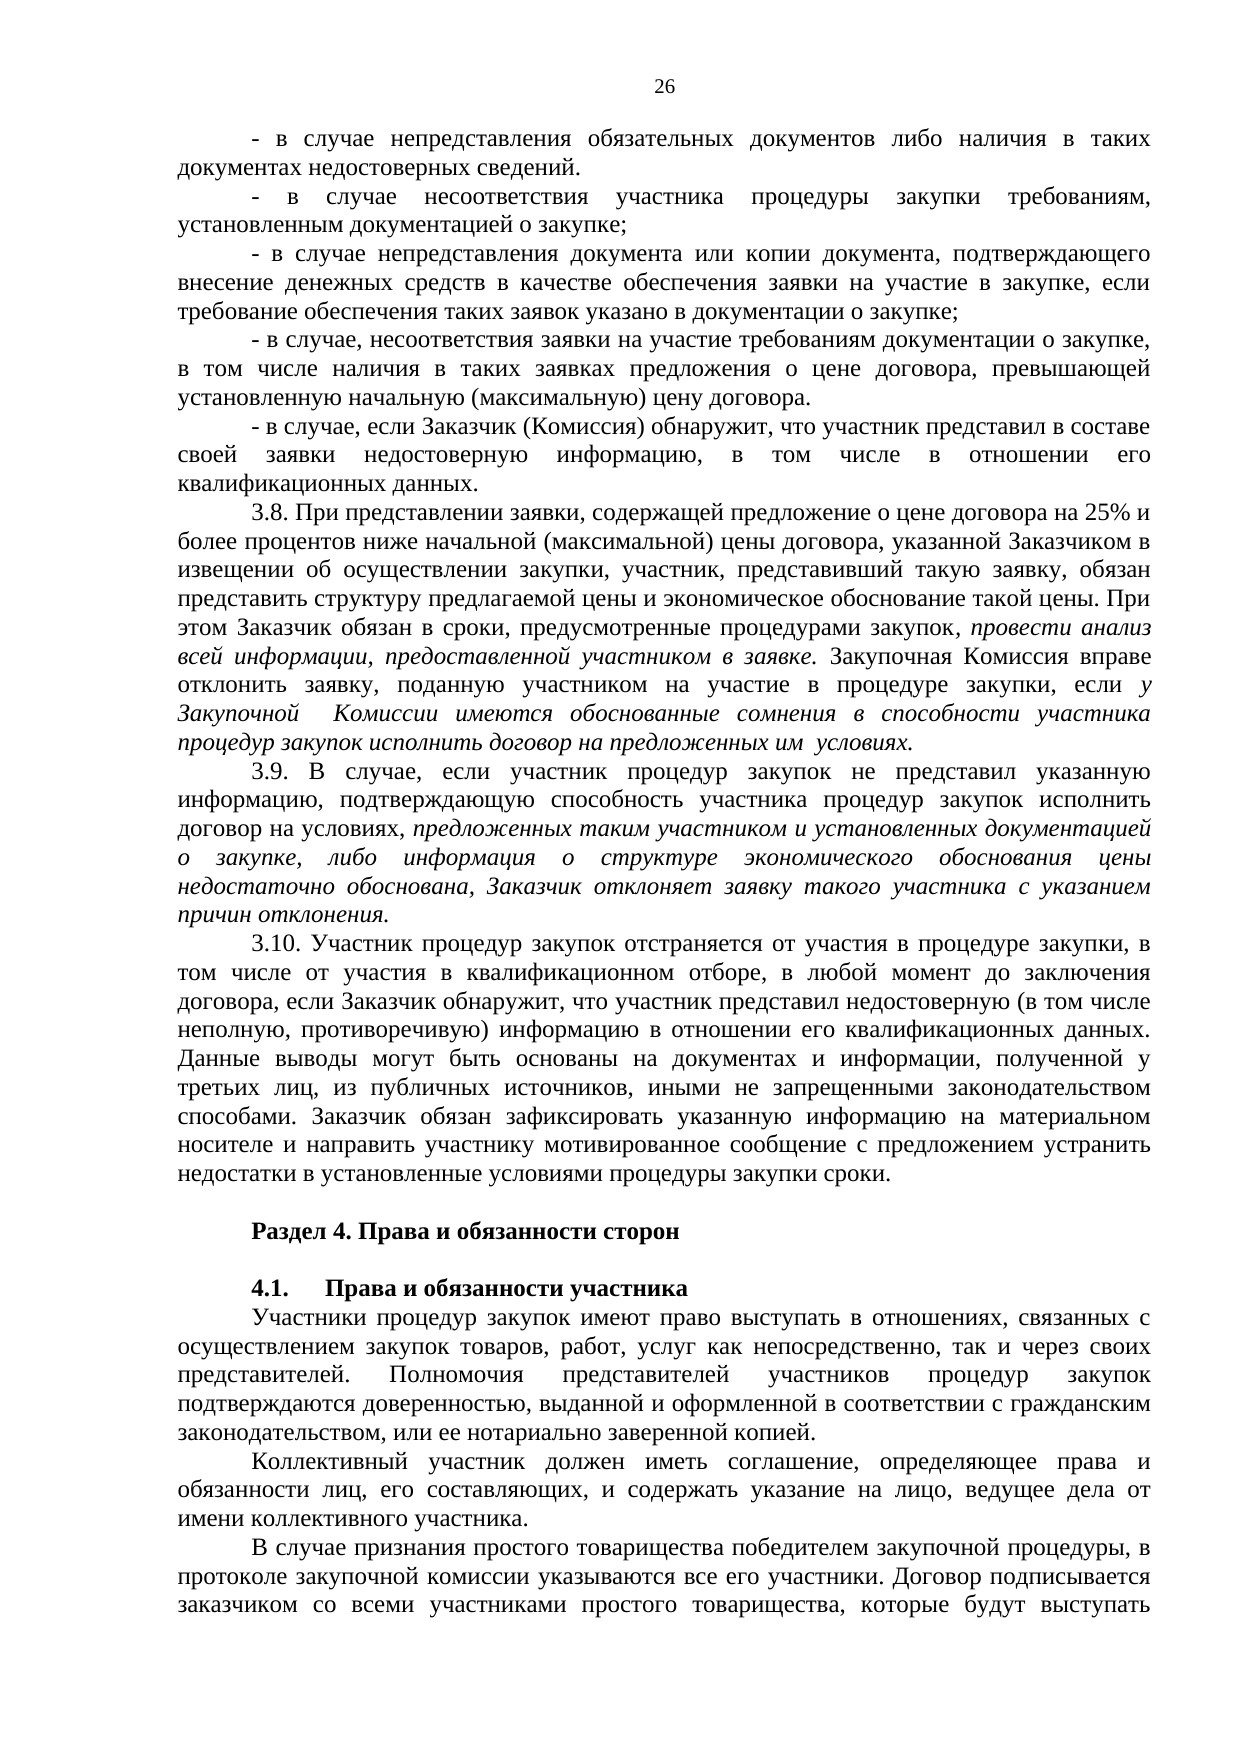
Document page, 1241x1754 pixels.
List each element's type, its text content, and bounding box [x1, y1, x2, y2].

text Коллективный участник должен иметь соглашение, определяющее права и обязанности лиц, его составляющих, и содержать указание на лицо, ведущее дела от имени коллективного участника. [177, 1446, 1152, 1532]
text - в случае, несоответствия заявки на участие требованиям документации о закупке, в том числе наличия в таких заявках предложения о цене договора, превышающей установленную начальную (максимальную) цену договора. [177, 324, 1152, 411]
text 4.1. Права и обязанности участника [177, 1273, 1152, 1302]
text 3.9. В случае, если участник процедур закупок не представил указанную информацию, подтверждающую способность участника процедур закупок исполнить договор на условиях, предложенных таким участником и установленных документацией о закупке, либо информация о структуре экономического обоснования цены недостаточно обоснована, Заказчик отклоняет заявку такого участника с указанием причин отклонения. [177, 756, 1152, 928]
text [177, 1532, 1152, 1618]
text - в случае, если Заказчик (Комиссия) обнаружит, что участник представил в составе своей заявки недостоверную информацию, в том числе в отношении его квалификационных данных. [177, 411, 1152, 497]
text 3.10. Участник процедур закупок отстраняется от участия в процедуре закупки, в том числе от участия в квалификационном отборе, в любой момент до заключения договора, если Заказчик обнаружит, что участник представил недостоверную (в том числе неполную, противоречивую) информацию в отношении его квалификационных данных. Данные выводы могут быть основаны на документах и информации, полученной у третьих лиц, из публичных источников, иными не запрещенными законодательством способами. Заказчик обязан зафиксировать указанную информацию на материальном носителе и направить участнику мотивированное сообщение с предложением устранить недостатки в установленные условиями процедуры закупки сроки. [177, 928, 1152, 1187]
text - в случае непредставления обязательных документов либо наличия в таких документах недостоверных сведений. [177, 123, 1152, 181]
text - в случае непредставления документа или копии документа, подтверждающего внесение денежных средств в качестве обеспечения заявки на участие в закупке, если требование обеспечения таких заявок указано в документации о закупке; [177, 238, 1152, 324]
text Раздел 4. Права и обязанности сторон [177, 1216, 1152, 1244]
text 3.8. При представлении заявки, содержащей предложение о цене договора на 25% и более процентов ниже начальной (максимальной) цены договора, указанной Заказчиком в извещении об осуществлении закупки, участник, представивший такую заявку, обязан представить структуру предлагаемой цены и экономическое обоснование такой цены. При этом Заказчик обязан в сроки, предусмотренные процедурами закупок, провести анализ всей информации, предоставленной участником в заявке. Закупочная Комиссия вправе отклонить заявку, поданную участником на участие в процедуре закупки, если у Закупочной Комиссии имеются обоснованные сомнения в способности участника процедур закупок исполнить договор на предложенных им условиях. [177, 497, 1152, 756]
text Участники процедур закупок имеют право выступать в отношениях, связанных с осуществлением закупок товаров, работ, услуг как непосредственно, так и через своих представителей. Полномочия представителей участников процедур закупок подтверждаются доверенностью, выданной и оформленной в соответствии с гражданским законодательством, или ее нотариально заверенной копией. [177, 1302, 1152, 1446]
text - в случае несоответствия участника процедуры закупки требованиям, установленным документацией о закупке; [177, 181, 1152, 238]
